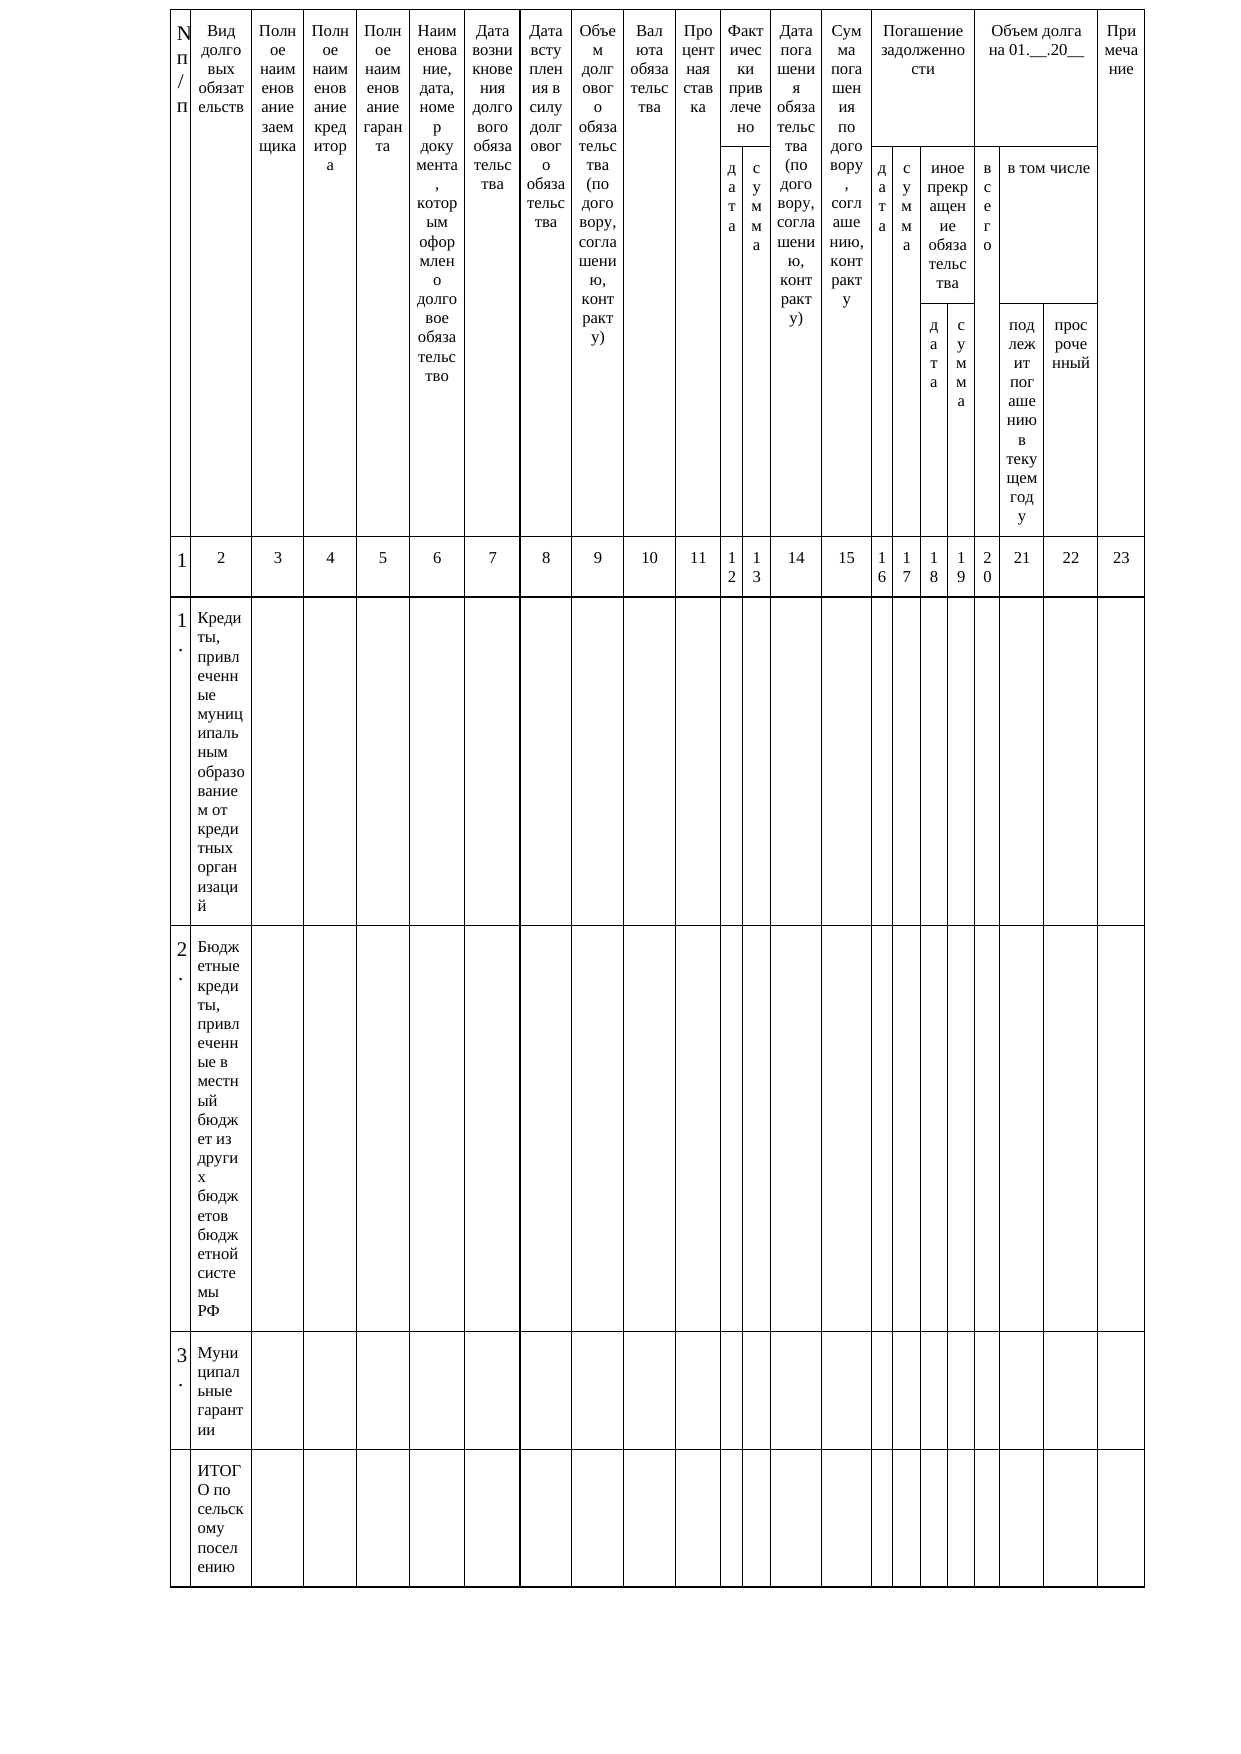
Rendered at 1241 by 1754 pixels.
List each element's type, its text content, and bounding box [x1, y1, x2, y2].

table_cell [1044, 1450, 1097, 1586]
table_cell 10 [624, 537, 675, 596]
table_header Объем долга на 01.__.20__ [975, 10, 1097, 146]
table_cell подлежит погашению в текущем году [1000, 304, 1043, 536]
table_cell [893, 598, 920, 925]
table_cell 18 [921, 537, 947, 596]
table_cell 12 [721, 537, 742, 596]
table_cell сумма [893, 147, 920, 536]
table_cell [771, 598, 821, 925]
table_header Примечание [1098, 10, 1144, 536]
table_cell 3 [252, 537, 303, 596]
table_cell [921, 1332, 947, 1449]
table_cell Кредиты, привлеченные муниципальным образованием от кредитных организаций [191, 598, 251, 925]
table_header N п/п [171, 10, 190, 536]
table_cell [521, 598, 571, 925]
table_cell 1 [171, 537, 190, 596]
table_cell [572, 1450, 623, 1586]
table_cell [252, 1450, 303, 1586]
table_cell 15 [822, 537, 871, 596]
table_cell [304, 926, 356, 1331]
table_cell [975, 926, 999, 1331]
table_cell 2. [171, 926, 190, 1331]
table_header Дата возникновения долгового обязательства [465, 10, 519, 536]
table_cell [624, 1332, 675, 1449]
table_cell [410, 1332, 464, 1449]
table_cell [624, 1450, 675, 1586]
table_cell [357, 1450, 409, 1586]
table_header Валюта обязательства [624, 10, 675, 536]
table_cell [822, 1450, 871, 1586]
table_cell [1044, 1332, 1097, 1449]
table_cell 6 [410, 537, 464, 596]
table_cell [624, 926, 675, 1331]
table_header Дата погашения обязательства (по договору, соглашению, контракту) [771, 10, 821, 536]
table_cell [872, 1332, 892, 1449]
table_cell 13 [743, 537, 770, 596]
table_cell [771, 926, 821, 1331]
table_cell [357, 926, 409, 1331]
table_cell [921, 926, 947, 1331]
table_cell [304, 1332, 356, 1449]
table_header Фактически привлечено [721, 10, 770, 146]
table_cell 19 [948, 537, 974, 596]
table_cell 4 [304, 537, 356, 596]
table_cell [357, 598, 409, 925]
table_cell [721, 1332, 742, 1449]
table_cell [252, 926, 303, 1331]
table_cell 2 [191, 537, 251, 596]
table_cell 20 [975, 537, 999, 596]
table_cell [572, 598, 623, 925]
table_cell 1. [171, 598, 190, 925]
table_cell [1000, 1450, 1043, 1586]
table_cell 11 [676, 537, 720, 596]
table_cell 8 [521, 537, 571, 596]
table_cell [1044, 926, 1097, 1331]
table_header Полное наименование гаранта [357, 10, 409, 536]
table_header Полное наименование кредитора [304, 10, 356, 536]
table_cell [357, 1332, 409, 1449]
table_cell [521, 1332, 571, 1449]
table_cell [410, 926, 464, 1331]
table_cell [521, 1450, 571, 1586]
table_cell иное прекращение обязательства [921, 147, 974, 303]
table_cell в том числе [1000, 147, 1097, 303]
table_cell [410, 1450, 464, 1586]
table_header Процентная ставка [676, 10, 720, 536]
table_cell [893, 1450, 920, 1586]
table_cell [975, 598, 999, 925]
table_cell сумма [948, 304, 974, 536]
table_cell [1098, 1450, 1144, 1586]
table_cell 22 [1044, 537, 1097, 596]
table_cell дата [921, 304, 947, 536]
table_cell [822, 598, 871, 925]
table_cell [921, 598, 947, 925]
table_cell Муниципальные гарантии [191, 1332, 251, 1449]
table_header Наименование, дата, номер документа, которым оформлено долговое обязательство [410, 10, 464, 536]
table_cell [771, 1450, 821, 1586]
table_cell [1000, 1332, 1043, 1449]
table_cell [304, 1450, 356, 1586]
table_cell [1098, 1332, 1144, 1449]
table_cell 21 [1000, 537, 1043, 596]
table_cell [721, 1450, 742, 1586]
table_header Вид долговых обязательств [191, 10, 251, 536]
table_cell [676, 1450, 720, 1586]
table_cell [822, 926, 871, 1331]
table_cell Бюджетные кредиты, привлеченные в местный бюджет из других бюджетов бюджетной системы РФ [191, 926, 251, 1331]
table_cell [872, 598, 892, 925]
table_cell 16 [872, 537, 892, 596]
table_cell [975, 1450, 999, 1586]
table_cell [948, 926, 974, 1331]
table_cell [171, 1450, 190, 1586]
table_cell [1098, 926, 1144, 1331]
table_cell [572, 926, 623, 1331]
table_cell [743, 1332, 770, 1449]
table_cell [921, 1450, 947, 1586]
table_cell [893, 1332, 920, 1449]
table_cell [1098, 598, 1144, 925]
table_cell [676, 598, 720, 925]
table_cell [893, 926, 920, 1331]
table_header Объем долгового обязательства (по договору, соглашению, контракту) [572, 10, 623, 536]
table_cell 17 [893, 537, 920, 596]
table_cell [1000, 598, 1043, 925]
table_cell просроченный [1044, 304, 1097, 536]
table_cell [676, 1332, 720, 1449]
table_cell [252, 598, 303, 925]
table_cell [822, 1332, 871, 1449]
table_cell [975, 1332, 999, 1449]
table_cell 14 [771, 537, 821, 596]
table_cell [948, 598, 974, 925]
table_cell [872, 926, 892, 1331]
table_cell [252, 1332, 303, 1449]
table_cell [721, 598, 742, 925]
table_cell [1044, 598, 1097, 925]
table_cell [465, 1450, 519, 1586]
table_cell [572, 1332, 623, 1449]
table_cell дата [872, 147, 892, 536]
table_cell [465, 926, 519, 1331]
table_cell [743, 1450, 770, 1586]
table_header Полное наименование заемщика [252, 10, 303, 536]
table_cell ИТОГО по сельскому поселению [191, 1450, 251, 1586]
table_header Погашение задолженности [872, 10, 974, 146]
table_cell [743, 598, 770, 925]
table_cell [948, 1332, 974, 1449]
table_cell [872, 1450, 892, 1586]
table_cell [624, 598, 675, 925]
table_cell [1000, 926, 1043, 1331]
table_cell [676, 926, 720, 1331]
table_cell [948, 1450, 974, 1586]
table_cell [521, 926, 571, 1331]
table_cell 3. [171, 1332, 190, 1449]
table_cell [304, 598, 356, 925]
table_cell [771, 1332, 821, 1449]
table_cell [410, 598, 464, 925]
table_cell 5 [357, 537, 409, 596]
table_cell всего [975, 147, 999, 536]
table_header Дата вступления в силу долгового обязательства [521, 10, 571, 536]
table_cell [465, 598, 519, 925]
table_cell [743, 926, 770, 1331]
table_cell дата [721, 147, 742, 536]
table_cell 23 [1098, 537, 1144, 596]
table_cell 7 [465, 537, 519, 596]
table_cell 9 [572, 537, 623, 596]
table_header Сумма погашения по договору, соглашению, контракту [822, 10, 871, 536]
table_cell сумма [743, 147, 770, 536]
table_cell [465, 1332, 519, 1449]
table_cell [721, 926, 742, 1331]
